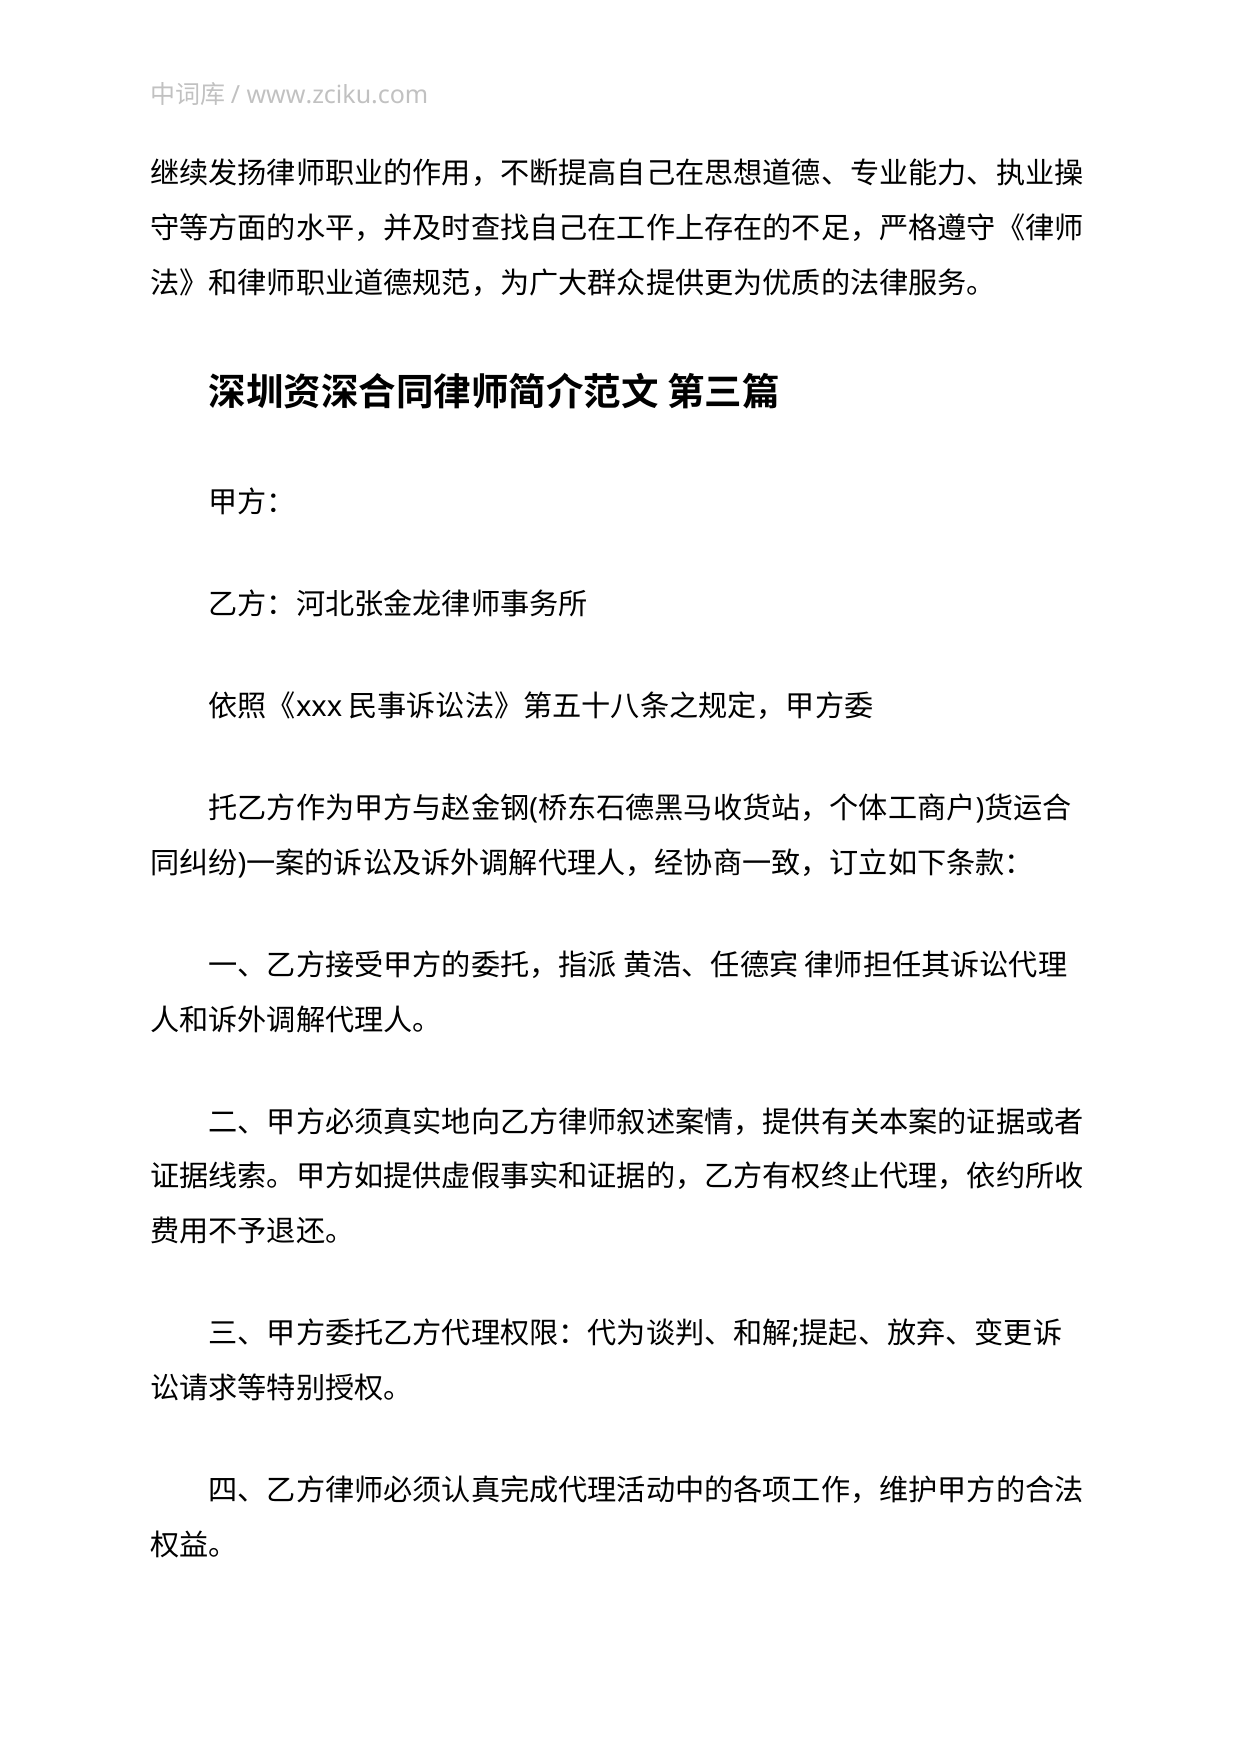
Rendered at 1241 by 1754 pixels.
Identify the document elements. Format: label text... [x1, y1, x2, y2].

text 乙方：河北张金龙律师事务所 [150, 581, 1090, 623]
text 一、乙方接受甲方的委托，指派 黄浩、任德宾 律师担任其诉讼代理人和诉外调解代理人。 [150, 941, 1090, 1039]
text 三、甲方委托乙方代理权限：代为谈判、和解;提起、放弃、变更诉讼请求等特别授权。 [150, 1310, 1090, 1407]
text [150, 150, 1090, 302]
text 深圳资深合同律师简介范文 第三篇 [150, 362, 1090, 416]
text 依照《xxx民事诉讼法》第五十八条之规定，甲方委 [150, 682, 1090, 725]
text 托乙方作为甲方与赵金钢(桥东石德黑马收货站，个体工商户)货运合同纠纷)一案的诉讼及诉外调解代理人，经协商一致，订立如下条款： [150, 784, 1090, 882]
text 四、乙方律师必须认真完成代理活动中的各项工作，维护甲方的合法权益。 [150, 1466, 1090, 1564]
text 二、甲方必须真实地向乙方律师叙述案情，提供有关本案的证据或者证据线索。甲方如提供虚假事实和证据的，乙方有权终止代理，依约所收费用不予退还。 [150, 1098, 1090, 1250]
text 甲方： [150, 479, 1090, 521]
